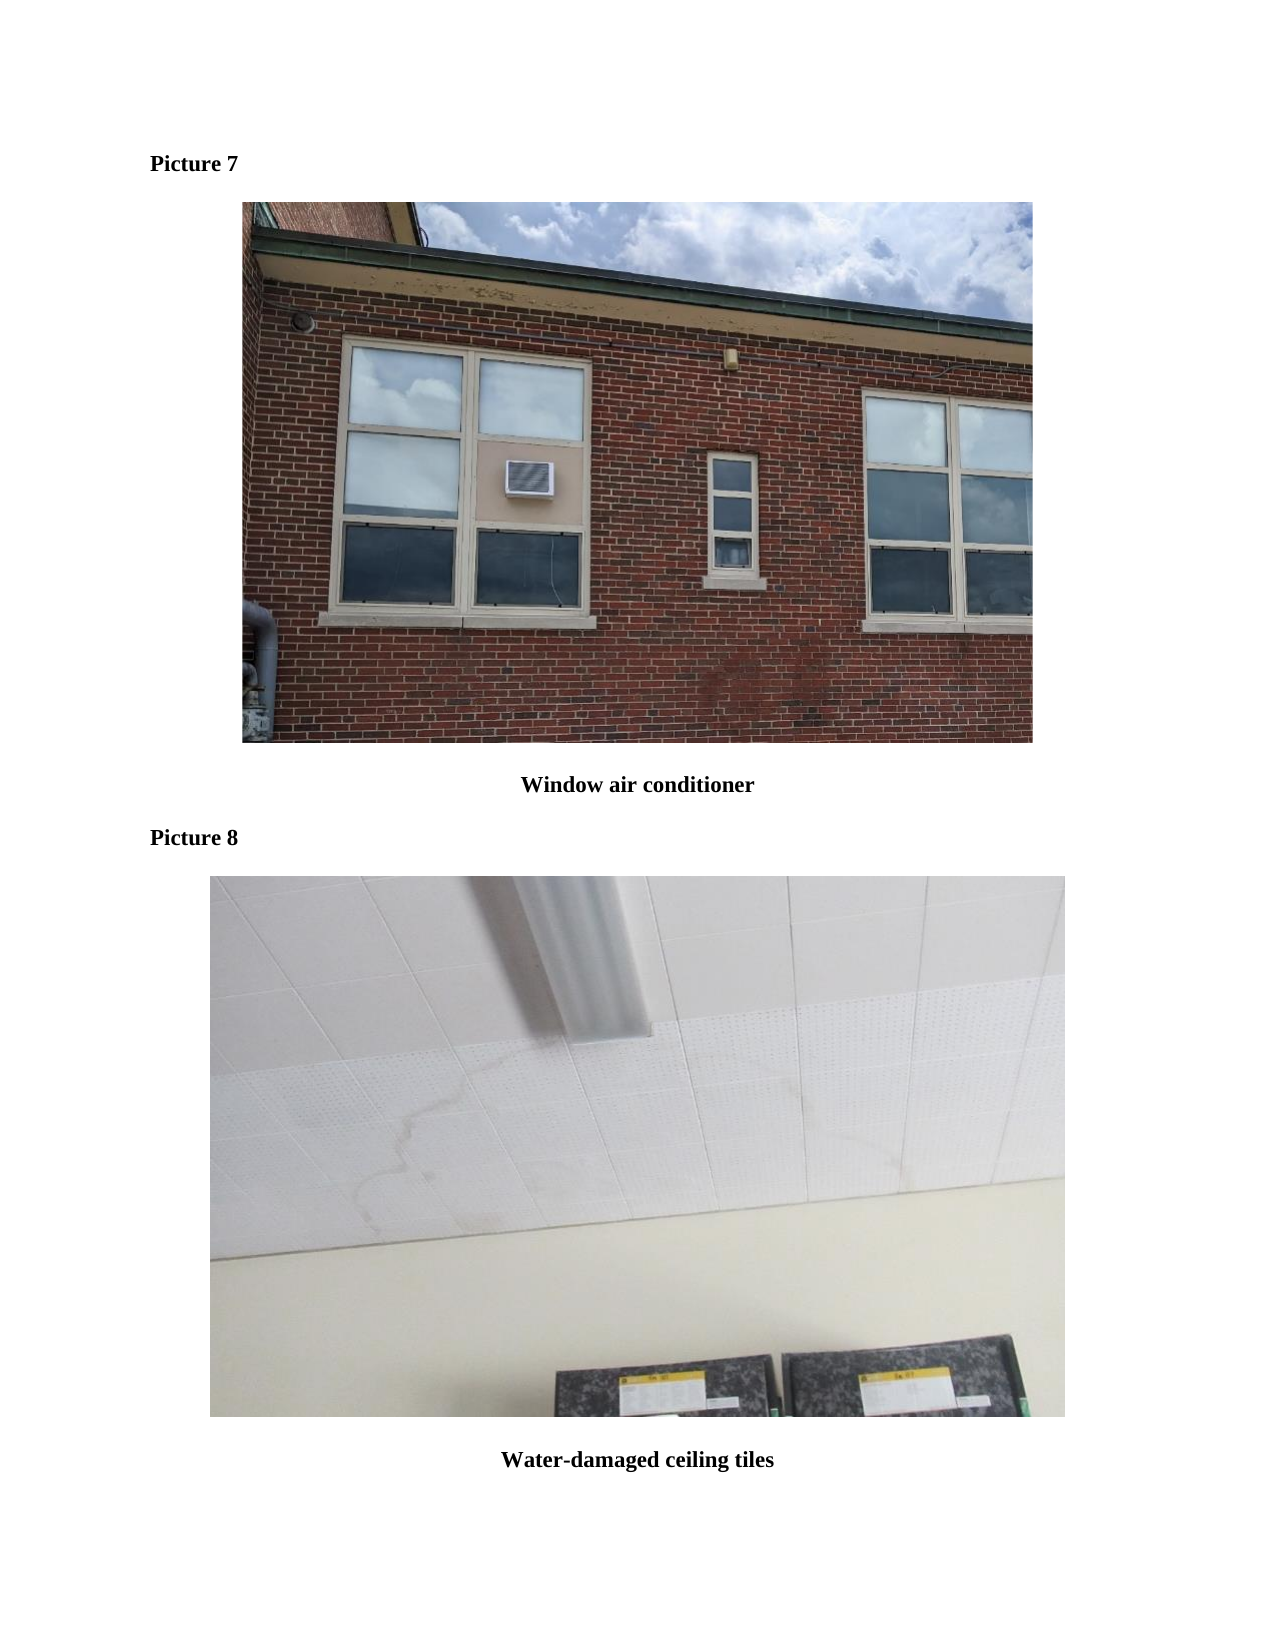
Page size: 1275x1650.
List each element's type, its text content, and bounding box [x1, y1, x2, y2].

text Picture 7 [150, 150, 1125, 176]
picture [242, 202, 1033, 743]
picture [210, 876, 1065, 1417]
text Picture 8 [150, 824, 1125, 851]
text Water-damaged ceiling tiles [150, 1446, 1125, 1472]
text Window air conditioner [150, 771, 1125, 798]
